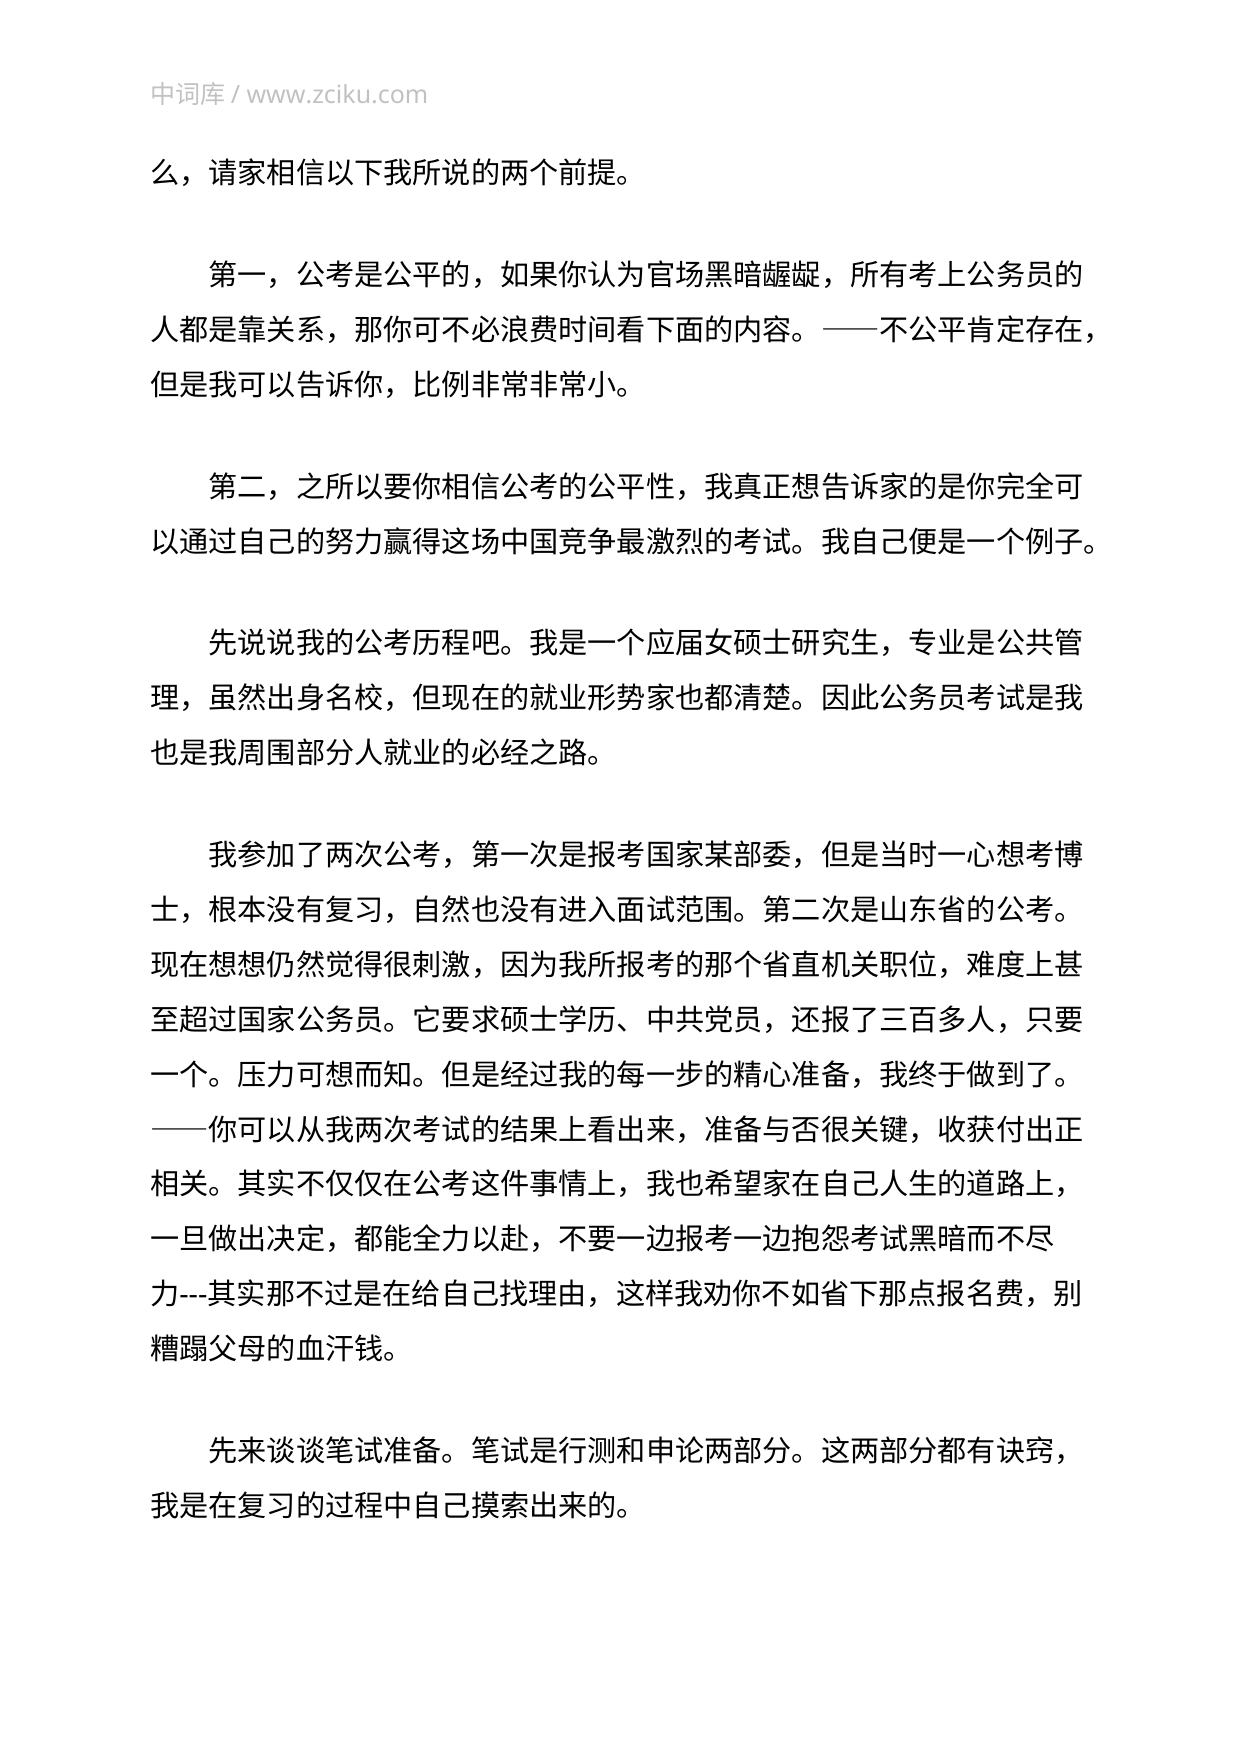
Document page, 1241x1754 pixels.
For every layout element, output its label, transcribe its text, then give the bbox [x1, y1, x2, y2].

text 先来谈谈笔试准备。笔试是行测和申论两部分。这两部分都有诀窍，我是在复习的过程中自己摸索出来的。 [150, 1427, 1090, 1525]
text 第二，之所以要你相信公考的公平性，我真正想告诉家的是你完全可以通过自己的努力赢得这场中国竞争最激烈的考试。我自己便是一个例子。 [150, 463, 1090, 561]
text 第一，公考是公平的，如果你认为官场黑暗龌龊，所有考上公务员的人都是靠关系，那你可不必浪费时间看下面的内容。——不公平肯定存在，但是我可以告诉你，比例非常非常小。 [150, 252, 1090, 404]
text 先说说我的公考历程吧。我是一个应届女硕士研究生，专业是公共管理，虽然出身名校，但现在的就业形势家也都清楚。因此公务员考试是我也是我周围部分人就业的必经之路。 [150, 620, 1090, 772]
text 我参加了两次公考，第一次是报考国家某部委，但是当时一心想考博士，根本没有复习，自然也没有进入面试范围。第二次是山东省的公考。现在想想仍然觉得很刺激，因为我所报考的那个省直机关职位，难度上甚至超过国家公务员。它要求硕士学历、中共党员，还报了三百多人，只要一个。压力可想而知。但是经过我的每一步的精心准备，我终于做到了。——你可以从我两次考试的结果上看出来，准备与否很关键，收获付出正相关。其实不仅仅在公考这件事情上，我也希望家在自己人生的道路上，一旦做出决定，都能全力以赴，不要一边报考一边抱怨考试黑暗而不尽力---其实那不过是在给自己找理由，这样我劝你不如省下那点报名费，别糟蹋父母的血汗钱。 [150, 832, 1090, 1368]
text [150, 150, 1090, 192]
